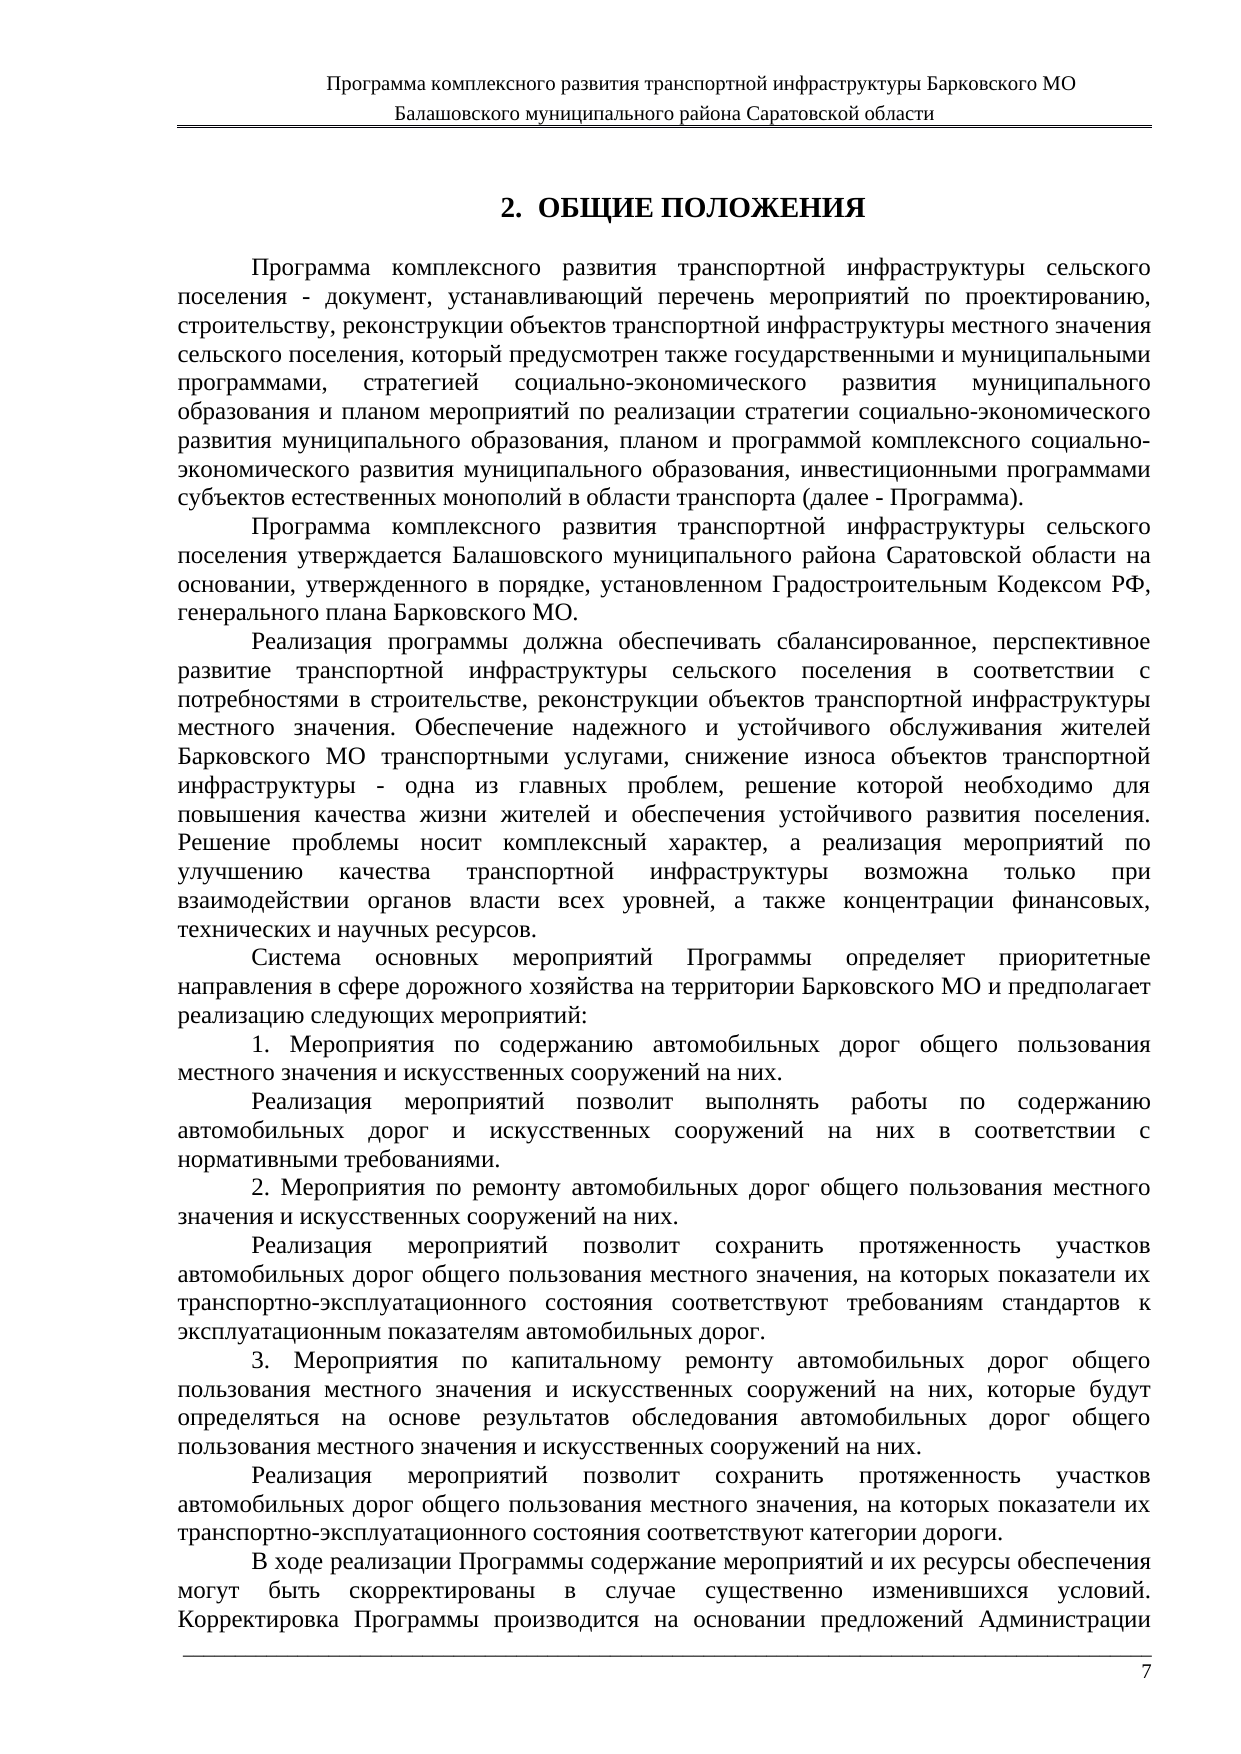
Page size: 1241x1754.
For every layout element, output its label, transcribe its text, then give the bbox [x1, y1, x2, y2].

text Система основных мероприятий Программы определяет приоритетные направления в сфере дорожного хозяйства на территории Барковского МО и предполагает реализацию следующих мероприятий: [177, 942, 1152, 1029]
text Программа комплексного развития транспортной инфраструктуры сельского поселения утверждается Балашовского муниципального района Саратовской области на основании, утвержденного в порядке, установленном Градостроительным Кодексом РФ, генерального плана Барковского МО. [177, 511, 1152, 626]
subtitle ОБЩИЕ ПОЛОЖЕНИЯ [214, 190, 1152, 223]
text 3. Мероприятия по капитальному ремонту автомобильных дорог общего пользования местного значения и искусственных сооружений на них, которые будут определяться на основе результатов обследования автомобильных дорог общего пользования местного значения и искусственных сооружений на них. [177, 1345, 1152, 1460]
text Реализация программы должна обеспечивать сбалансированное, перспективное развитие транспортной инфраструктуры сельского поселения в соответствии с потребностями в строительстве, реконструкции объектов транспортной инфраструктуры местного значения. Обеспечение надежного и устойчивого обслуживания жителей Барковского МО транспортными услугами, снижение износа объектов транспортной инфраструктуры - одна из главных проблем, решение которой необходимо для повышения качества жизни жителей и обеспечения устойчивого развития поселения. Решение проблемы носит комплексный характер, а реализация мероприятий по улучшению качества транспортной инфраструктуры возможна только при взаимодействии органов власти всех уровней, а также концентрации финансовых, технических и научных ресурсов. [177, 626, 1152, 942]
text Программа комплексного развития транспортной инфраструктуры сельского поселения - документ, устанавливающий перечень мероприятий по проектированию, строительству, реконструкции объектов транспортной инфраструктуры местного значения сельского поселения, который предусмотрен также государственными и муниципальными программами, стратегией социально-экономического развития муниципального образования и планом мероприятий по реализации стратегии социально-экономического развития муниципального образования, планом и программой комплексного социально-экономического развития муниципального образования, инвестиционными программами субъектов естественных монополий в области транспорта (далее - Программа). [177, 252, 1152, 511]
text Реализация мероприятий позволит сохранить протяженность участков автомобильных дорог общего пользования местного значения, на которых показатели их транспортно-эксплуатационного состояния соответствуют требованиям стандартов к эксплуатационным показателям автомобильных дорог. [177, 1230, 1152, 1345]
text 1. Мероприятия по содержанию автомобильных дорог общего пользования местного значения и искусственных сооружений на них. [177, 1029, 1152, 1086]
text Реализация мероприятий позволит выполнять работы по содержанию автомобильных дорог и искусственных сооружений на них в соответствии с нормативными требованиями. [177, 1086, 1152, 1172]
text 2. Мероприятия по ремонту автомобильных дорог общего пользования местного значения и искусственных сооружений на них. [177, 1172, 1152, 1230]
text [177, 1546, 1152, 1632]
text Реализация мероприятий позволит сохранить протяженность участков автомобильных дорог общего пользования местного значения, на которых показатели их транспортно-эксплуатационного состояния соответствуют категории дороги. [177, 1460, 1152, 1546]
